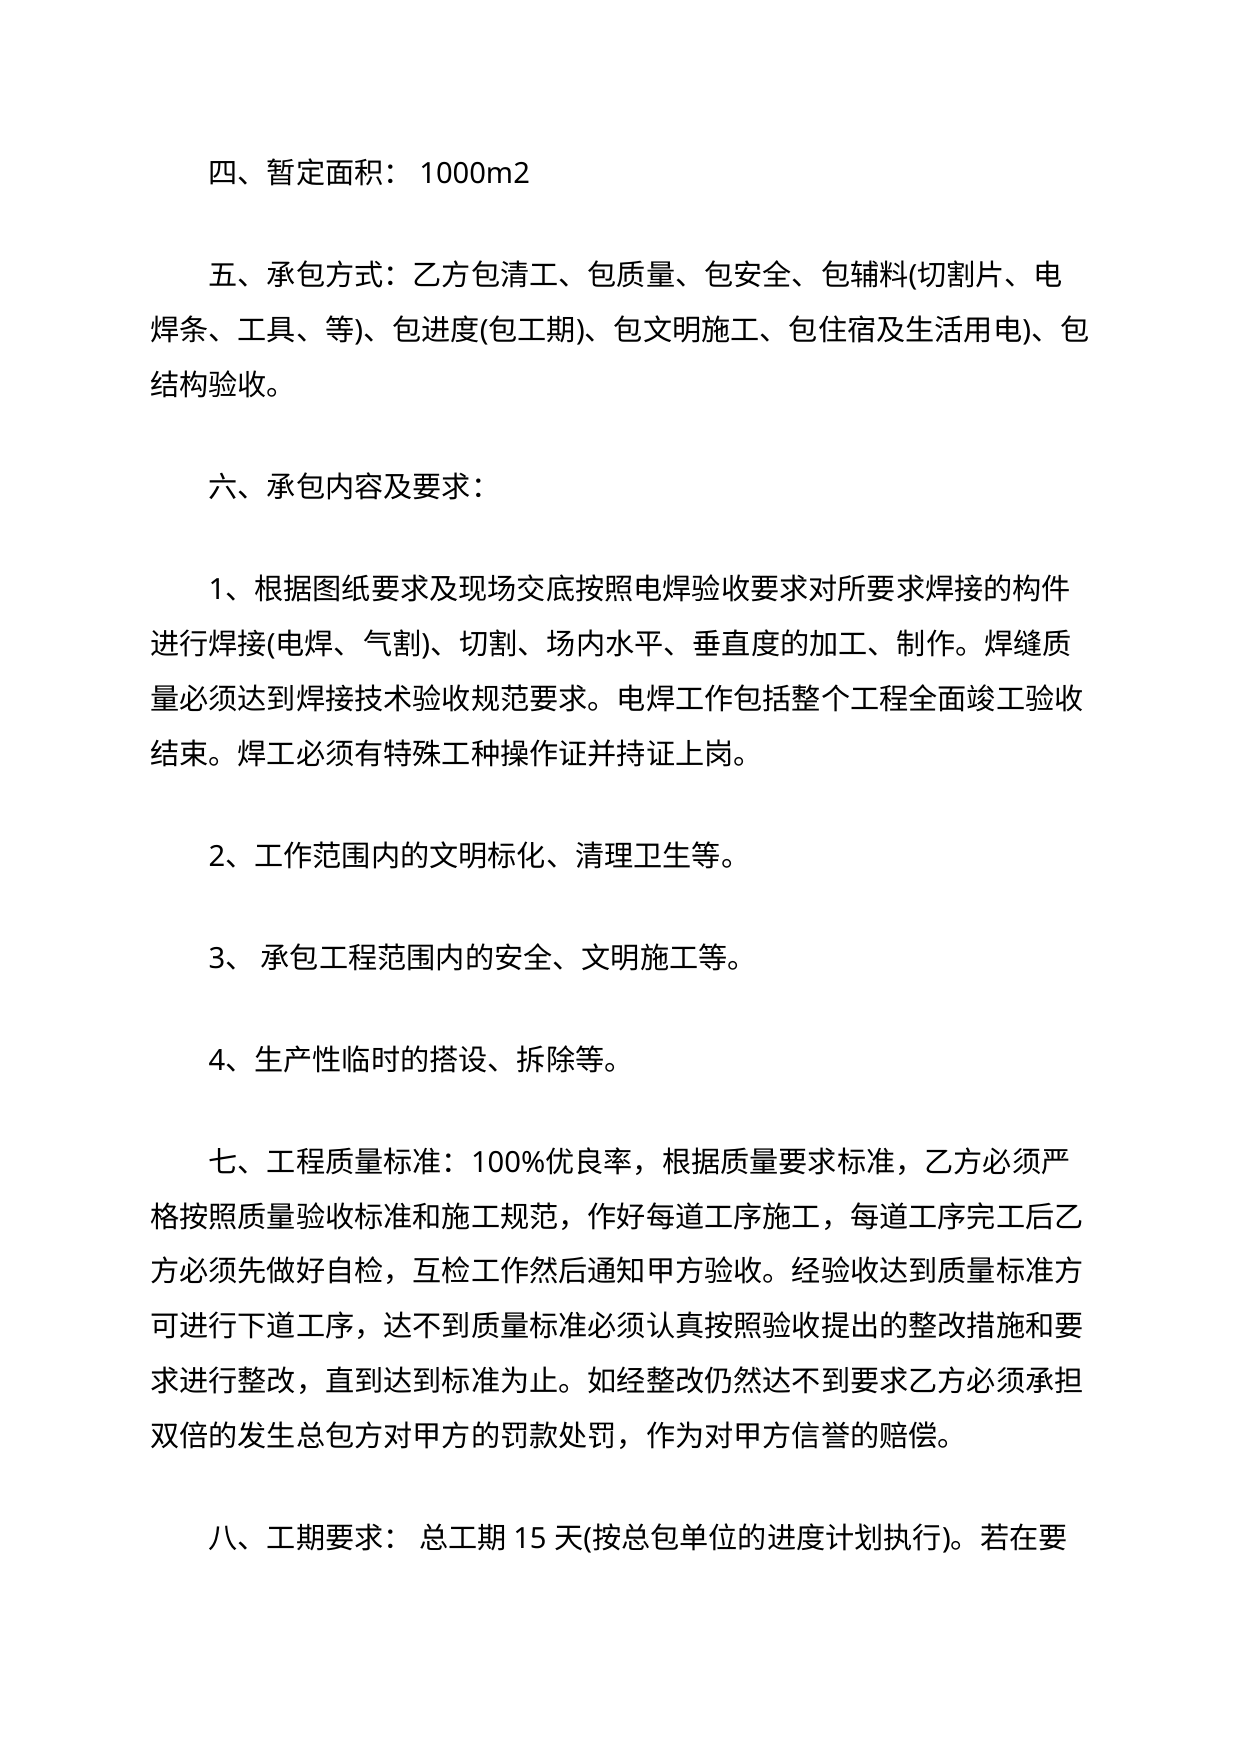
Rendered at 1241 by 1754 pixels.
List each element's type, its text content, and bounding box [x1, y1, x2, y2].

text 七、工程质量标准：100%优良率，根据质量要求标准，乙方必须严格按照质量验收标准和施工规范，作好每道工序施工，每道工序完工后乙方必须先做好自检，互检工作然后通知甲方验收。经验收达到质量标准方可进行下道工序，达不到质量标准必须认真按照验收提出的整改措施和要求进行整改，直到达到标准为止。如经整改仍然达不到要求乙方必须承担双倍的发生总包方对甲方的罚款处罚，作为对甲方信誉的赔偿。 [150, 1138, 1090, 1455]
text 五、承包方式：乙方包清工、包质量、包安全、包辅料(切割片、电焊条、工具、等)、包进度(包工期)、包文明施工、包住宿及生活用电)、包结构验收。 [150, 252, 1090, 404]
text 1、根据图纸要求及现场交底按照电焊验收要求对所要求焊接的构件进行焊接(电焊、气割)、切割、场内水平、垂直度的加工、制作。焊缝质量必须达到焊接技术验收规范要求。电焊工作包括整个工程全面竣工验收结束。焊工必须有特殊工种操作证并持证上岗。 [150, 566, 1090, 773]
text 四、暂定面积： 1000m2 [150, 150, 1090, 192]
text 六、承包内容及要求： [150, 464, 1090, 506]
text 2、工作范围内的文明标化、清理卫生等。 [150, 832, 1090, 874]
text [150, 1514, 1090, 1557]
text 4、生产性临时的搭设、拆除等。 [150, 1036, 1090, 1078]
text 3、 承包工程范围内的安全、文明施工等。 [150, 934, 1090, 977]
